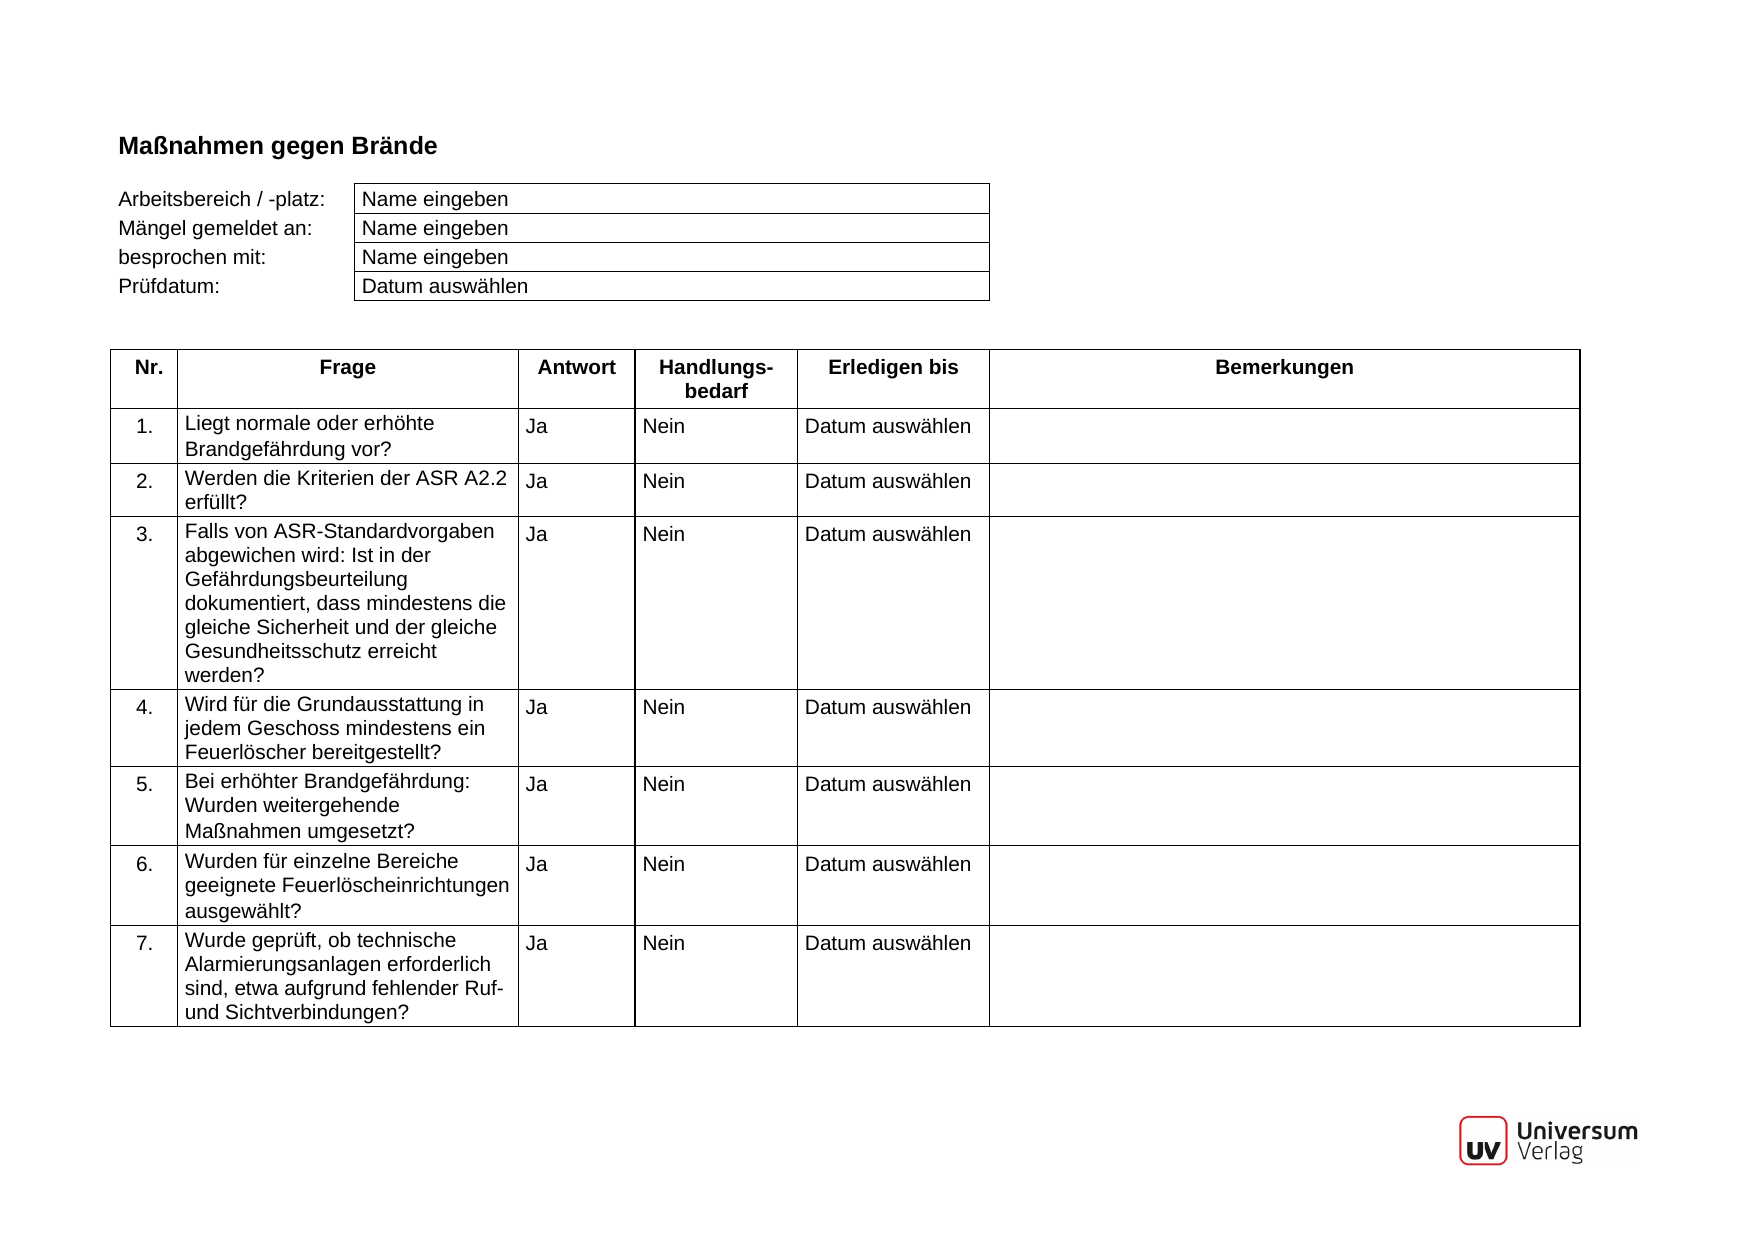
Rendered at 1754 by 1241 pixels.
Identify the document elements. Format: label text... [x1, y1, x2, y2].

table_cell [636, 517, 797, 689]
table_cell Liegt normale oder erhöhte Brandgefährdung vor? [178, 409, 518, 463]
table_cell [111, 926, 177, 1026]
table_cell [519, 690, 634, 766]
table_cell Wird für die Grundausstattung in jedem Geschoss mindestens ein Feuerlöscher bereitgestellt? [178, 690, 518, 766]
table_cell [990, 464, 1579, 516]
table_cell [990, 767, 1579, 845]
table_cell Mängel gemeldet an: [111, 213, 354, 242]
table_cell Name eingeben [355, 214, 989, 242]
table_cell [990, 846, 1579, 924]
table_cell [111, 464, 177, 516]
table_cell [990, 517, 1579, 689]
table_cell [111, 846, 177, 924]
table_cell [636, 464, 797, 516]
table_cell [990, 690, 1579, 766]
table_cell Werden die Kriterien der ASR A2.2 erfüllt? [178, 464, 518, 516]
table_cell [111, 690, 177, 766]
table_header Handlungs-bedarf [636, 350, 797, 408]
table_header Bemerkungen [990, 350, 1579, 408]
table_cell [990, 926, 1579, 1026]
table_header Arbeitsbereich / -platz: [111, 183, 354, 212]
table_cell Wurden für einzelne Bereiche geeignete Feuerlöscheinrichtungen ausgewählt? [178, 846, 518, 924]
table_cell [636, 926, 797, 1026]
table_cell [636, 767, 797, 845]
table_cell Name eingeben [355, 243, 989, 271]
table_cell Bei erhöhter Brandgefährdung: Wurden weitergehende Maßnahmen umgesetzt? [178, 767, 518, 845]
table_cell [519, 846, 634, 924]
table_cell [636, 846, 797, 924]
table_header Name eingeben [355, 184, 989, 212]
table_cell Prüfdatum: [111, 271, 354, 300]
table_header Erledigen bis [798, 350, 989, 408]
text Maßnahmen gegen Brände [118, 131, 1636, 159]
table_cell [519, 409, 634, 463]
table_cell [111, 767, 177, 845]
table_cell [519, 767, 634, 845]
table_header Nr. [111, 350, 177, 408]
table_cell [519, 926, 634, 1026]
table_cell [519, 464, 634, 516]
table_cell [111, 517, 177, 689]
table_cell [111, 409, 177, 463]
table_cell besprochen mit: [111, 242, 354, 271]
table_header Antwort [519, 350, 634, 408]
table_cell Falls von ASR-Standardvorgaben abgewichen wird: Ist in der Gefährdungsbeurteilung dokumentiert, dass mindestens die gleiche Sicherheit und der gleiche Gesundheitsschutz erreicht werden? [178, 517, 518, 689]
picture [1456, 1113, 1639, 1166]
table_cell Wurde geprüft, ob technische Alarmierungsanlagen erforderlich sind, etwa aufgrund fehlender Ruf- und Sichtverbindungen? [178, 926, 518, 1026]
table_cell [519, 517, 634, 689]
table_header Frage [178, 350, 518, 408]
table_cell [636, 409, 797, 463]
table_cell [990, 409, 1579, 463]
table_cell [636, 690, 797, 766]
